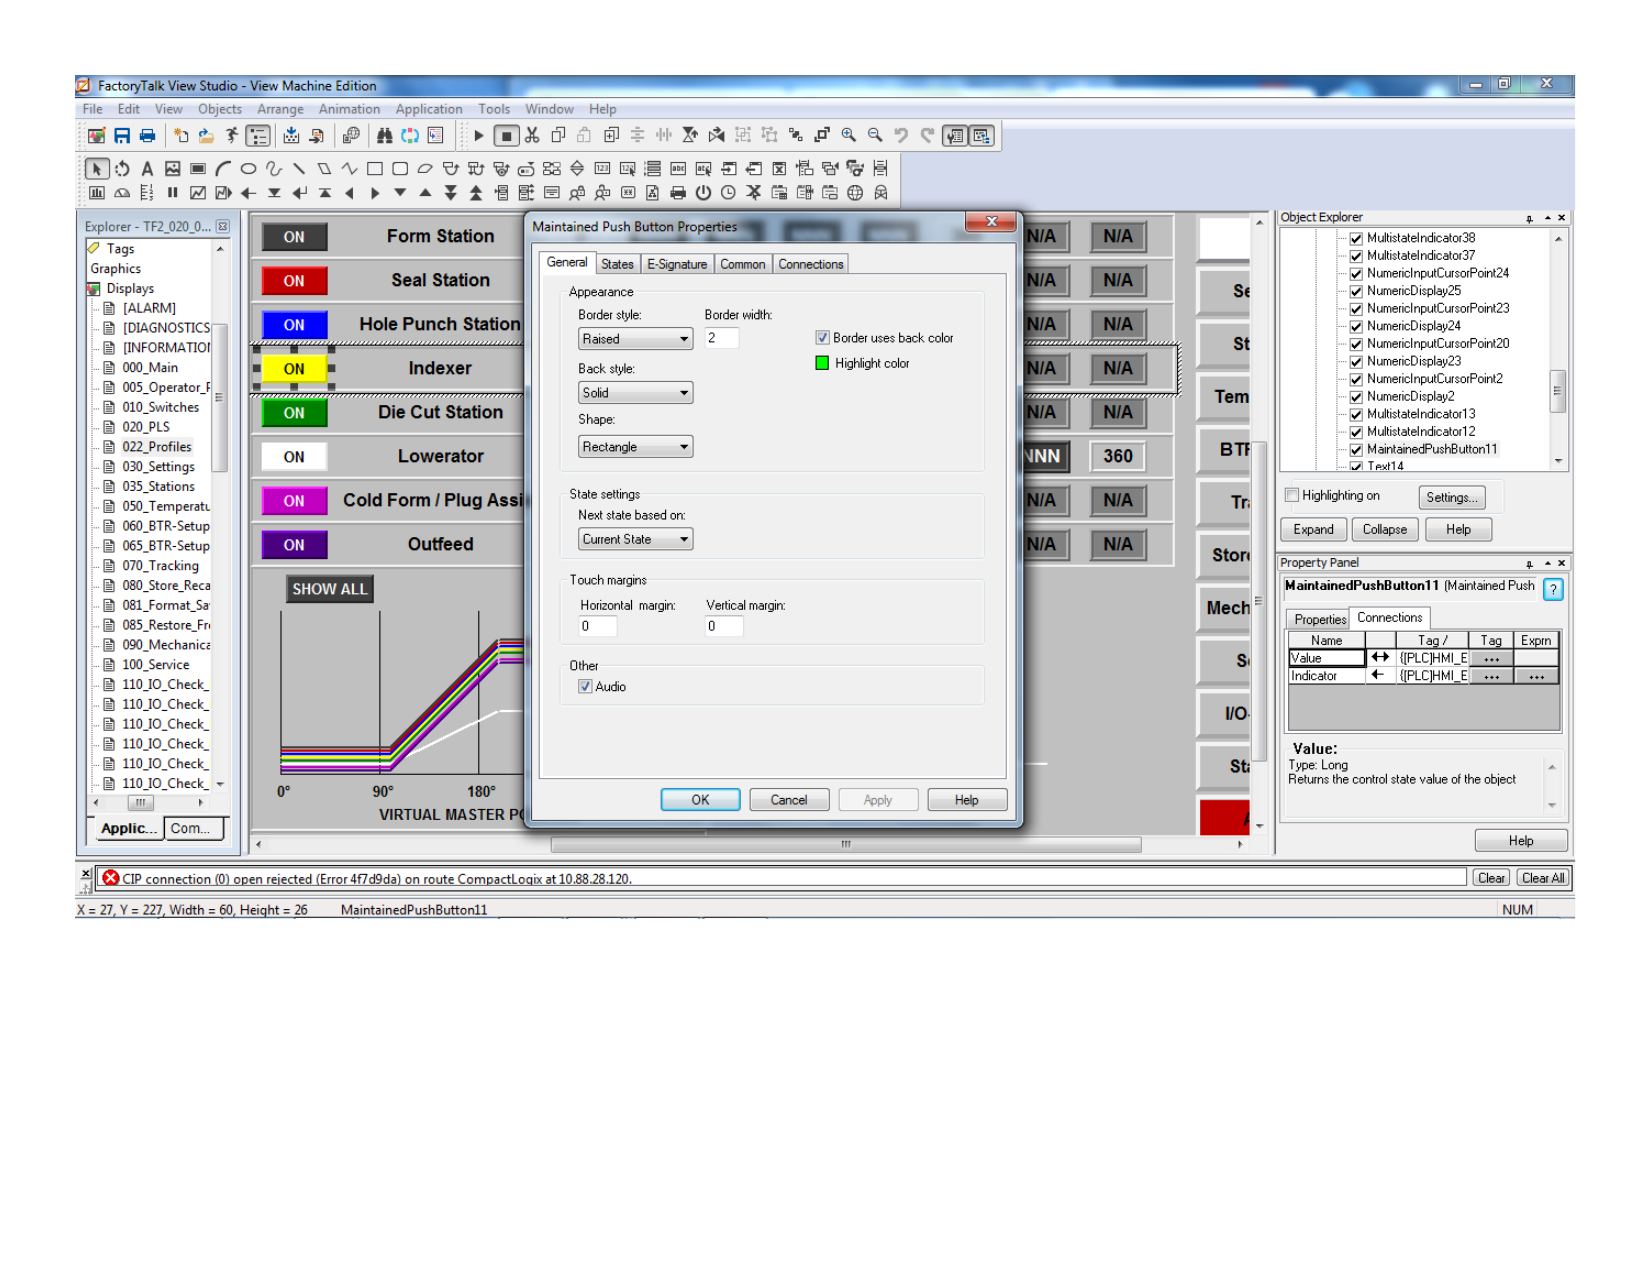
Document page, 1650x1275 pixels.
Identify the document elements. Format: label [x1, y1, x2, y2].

picture [75, 75, 1575, 919]
